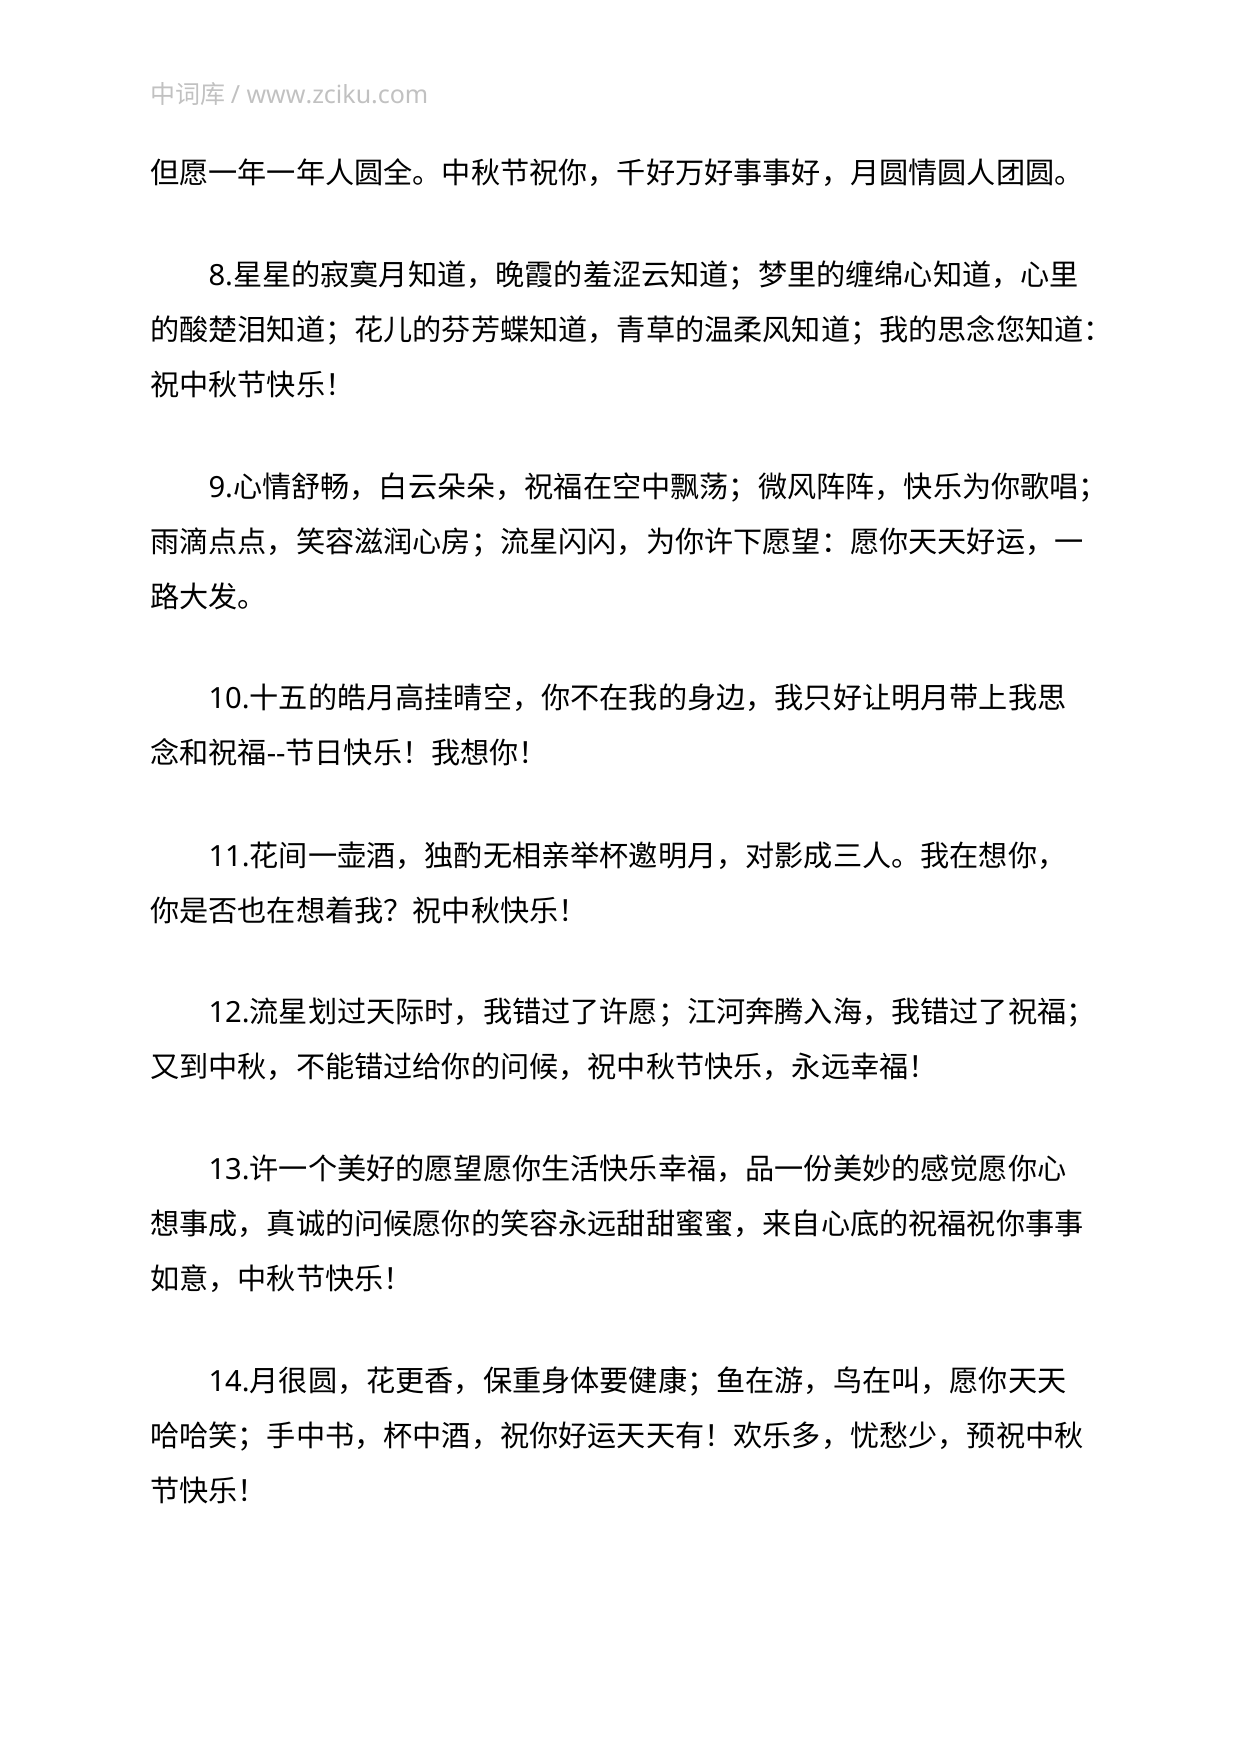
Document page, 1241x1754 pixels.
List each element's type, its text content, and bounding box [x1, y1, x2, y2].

text 12.流星划过天际时，我错过了许愿；江河奔腾入海，我错过了祝福；又到中秋，不能错过给你的问候，祝中秋节快乐，永远幸福！ [150, 989, 1090, 1086]
text 8.星星的寂寞月知道，晚霞的羞涩云知道；梦里的缠绵心知道，心里的酸楚泪知道；花儿的芬芳蝶知道，青草的温柔风知道；我的思念您知道：祝中秋节快乐！ [150, 252, 1090, 404]
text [150, 150, 1090, 192]
text 9.心情舒畅，白云朵朵，祝福在空中飘荡；微风阵阵，快乐为你歌唱；雨滴点点，笑容滋润心房；流星闪闪，为你许下愿望：愿你天天好运，一路大发。 [150, 463, 1090, 616]
text 13.许一个美好的愿望愿你生活快乐幸福，品一份美妙的感觉愿你心想事成，真诚的问候愿你的笑容永远甜甜蜜蜜，来自心底的祝福祝你事事如意，中秋节快乐！ [150, 1146, 1090, 1298]
text 14.月很圆，花更香，保重身体要健康；鱼在游，鸟在叫，愿你天天哈哈笑；手中书，杯中酒，祝你好运天天有！欢乐多，忧愁少，预祝中秋节快乐！ [150, 1357, 1090, 1509]
text 11.花间一壶酒，独酌无相亲举杯邀明月，对影成三人。我在想你，你是否也在想着我？祝中秋快乐！ [150, 832, 1090, 929]
text 10.十五的皓月高挂晴空，你不在我的身边，我只好让明月带上我思念和祝福--节日快乐！我想你！ [150, 675, 1090, 772]
